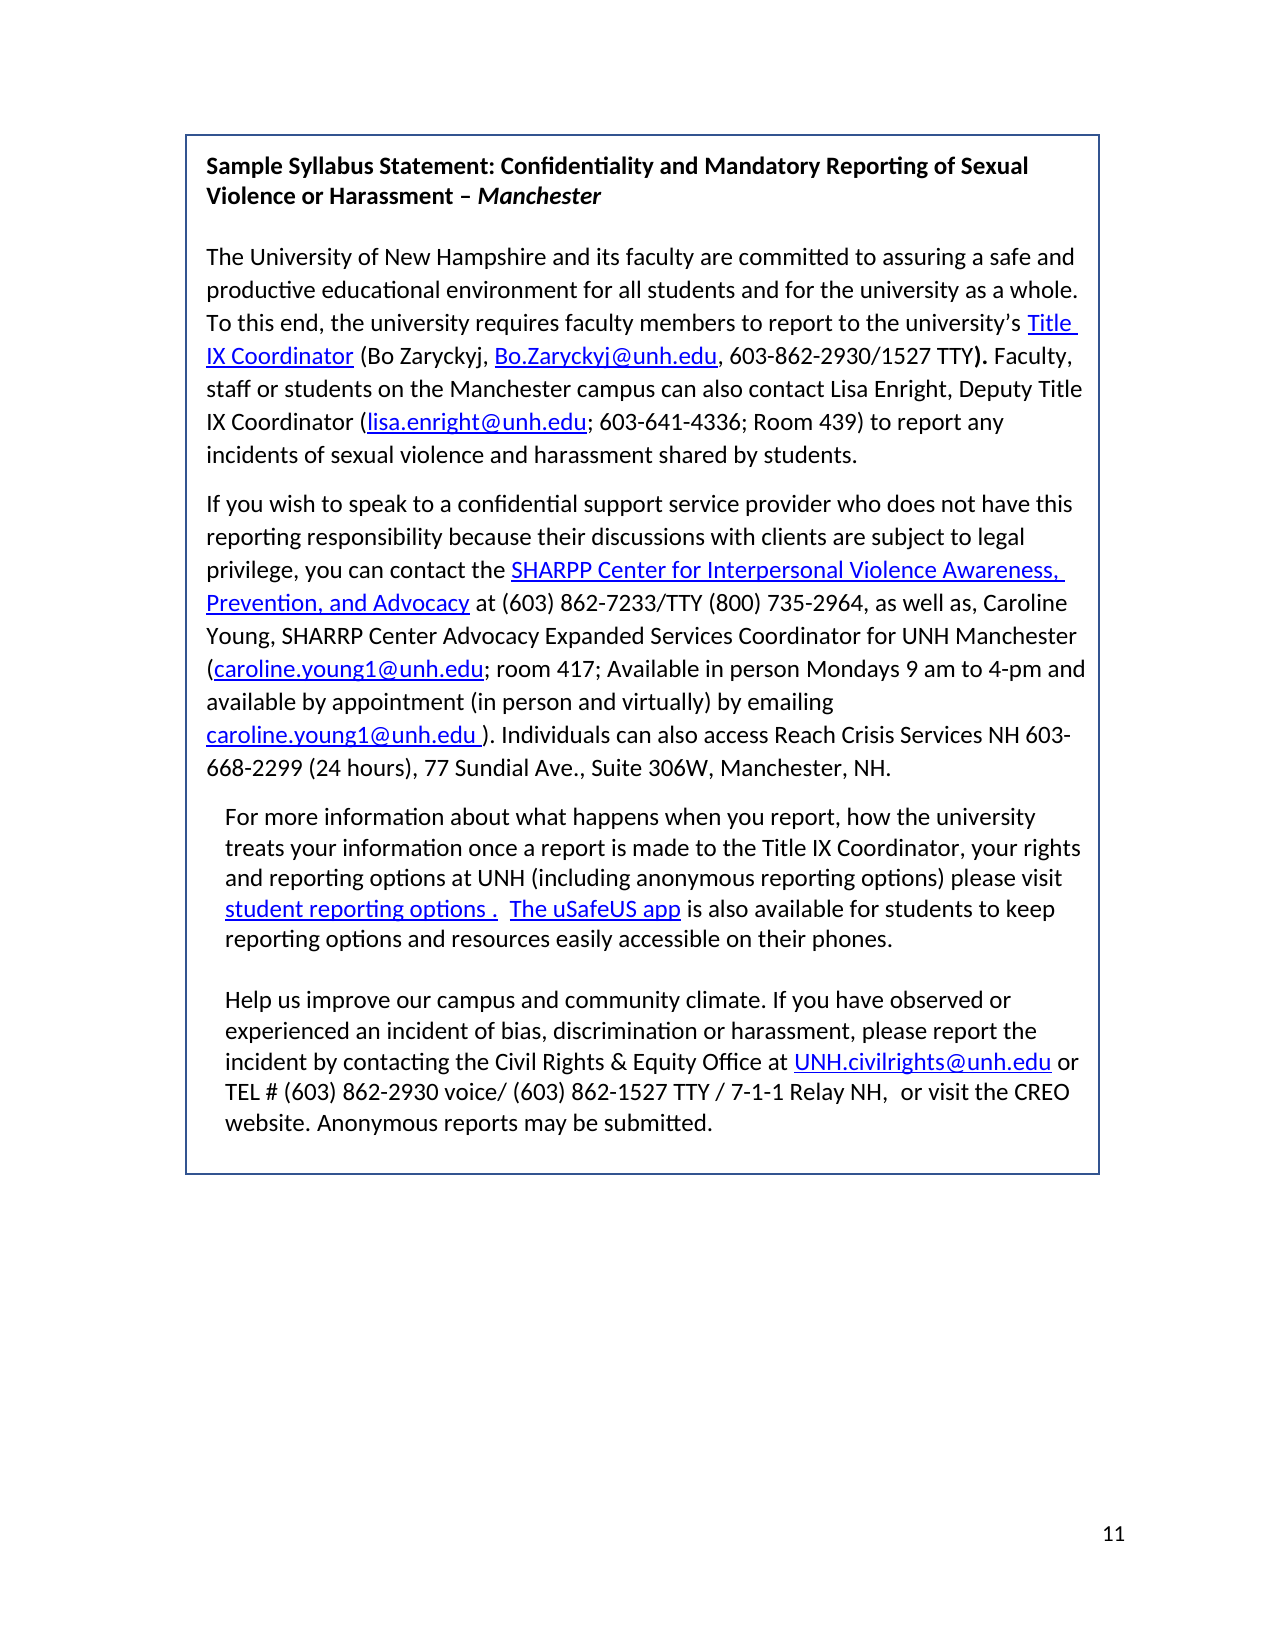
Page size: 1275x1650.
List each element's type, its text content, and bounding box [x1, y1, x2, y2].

list For more information about what happens when you report, how the university treats your information once a report is made to the Title IX Coordinator, your rights and reporting options at UNH (including anonymous reporting options) please visit student reporting options . The uSafeUS app is also available for students to keep reporting options and resources easily accessible on their phones. [225, 802, 1087, 954]
text Sample Syllabus Statement: Confidentiality and Mandatory Reporting of Sexual Violence or Harassment – Manchester [206, 150, 1087, 211]
text If you wish to speak to a confidential support service provider who does not have this reporting responsibility because their discussions with clients are subject to legal privilege, you can contact the SHARPP Center for Interpersonal Violence Awareness, Prevention, and Advocacy at (603) 862-7233/TTY (800) 735-2964, as well as, Caroline Young, SHARRP Center Advocacy Expanded Services Coordinator for UNH Manchester (caroline.young1@unh.edu; room 417; Available in person Mondays 9 am to 4-pm and available by appointment (in person and virtually) by emailing caroline.young1@unh.edu ). Individuals can also access Reach Crisis Services NH 603-668-2299 (24 hours), 77 Sundial Ave., Suite 306W, Manchester, NH. [206, 489, 1087, 782]
list Help us improve our campus and community climate. If you have observed or experienced an incident of bias, discrimination or harassment, please report the incident by contacting the Civil Rights & Equity Office at UNH.civilrights@unh.edu or TEL # (603) 862-2930 voice/ (603) 862-1527 TTY / 7-1-1 Relay NH, or visit the CREO website. Anonymous reports may be submitted. [225, 985, 1087, 1137]
text The University of New Hampshire and its faculty are committed to assuring a safe and productive educational environment for all students and for the university as a whole. To this end, the university requires faculty members to report to the university’s Title IX Coordinator (Bo Zaryckyj, Bo.Zaryckyj@unh.edu, 603-862-2930/1527 TTY). Faculty, staff or students on the Manchester campus can also contact Lisa Enright, Deputy Title IX Coordinator (lisa.enright@unh.edu; 603-641-4336; Room 439) to report any incidents of sexual violence and harassment shared by students. [206, 242, 1087, 469]
